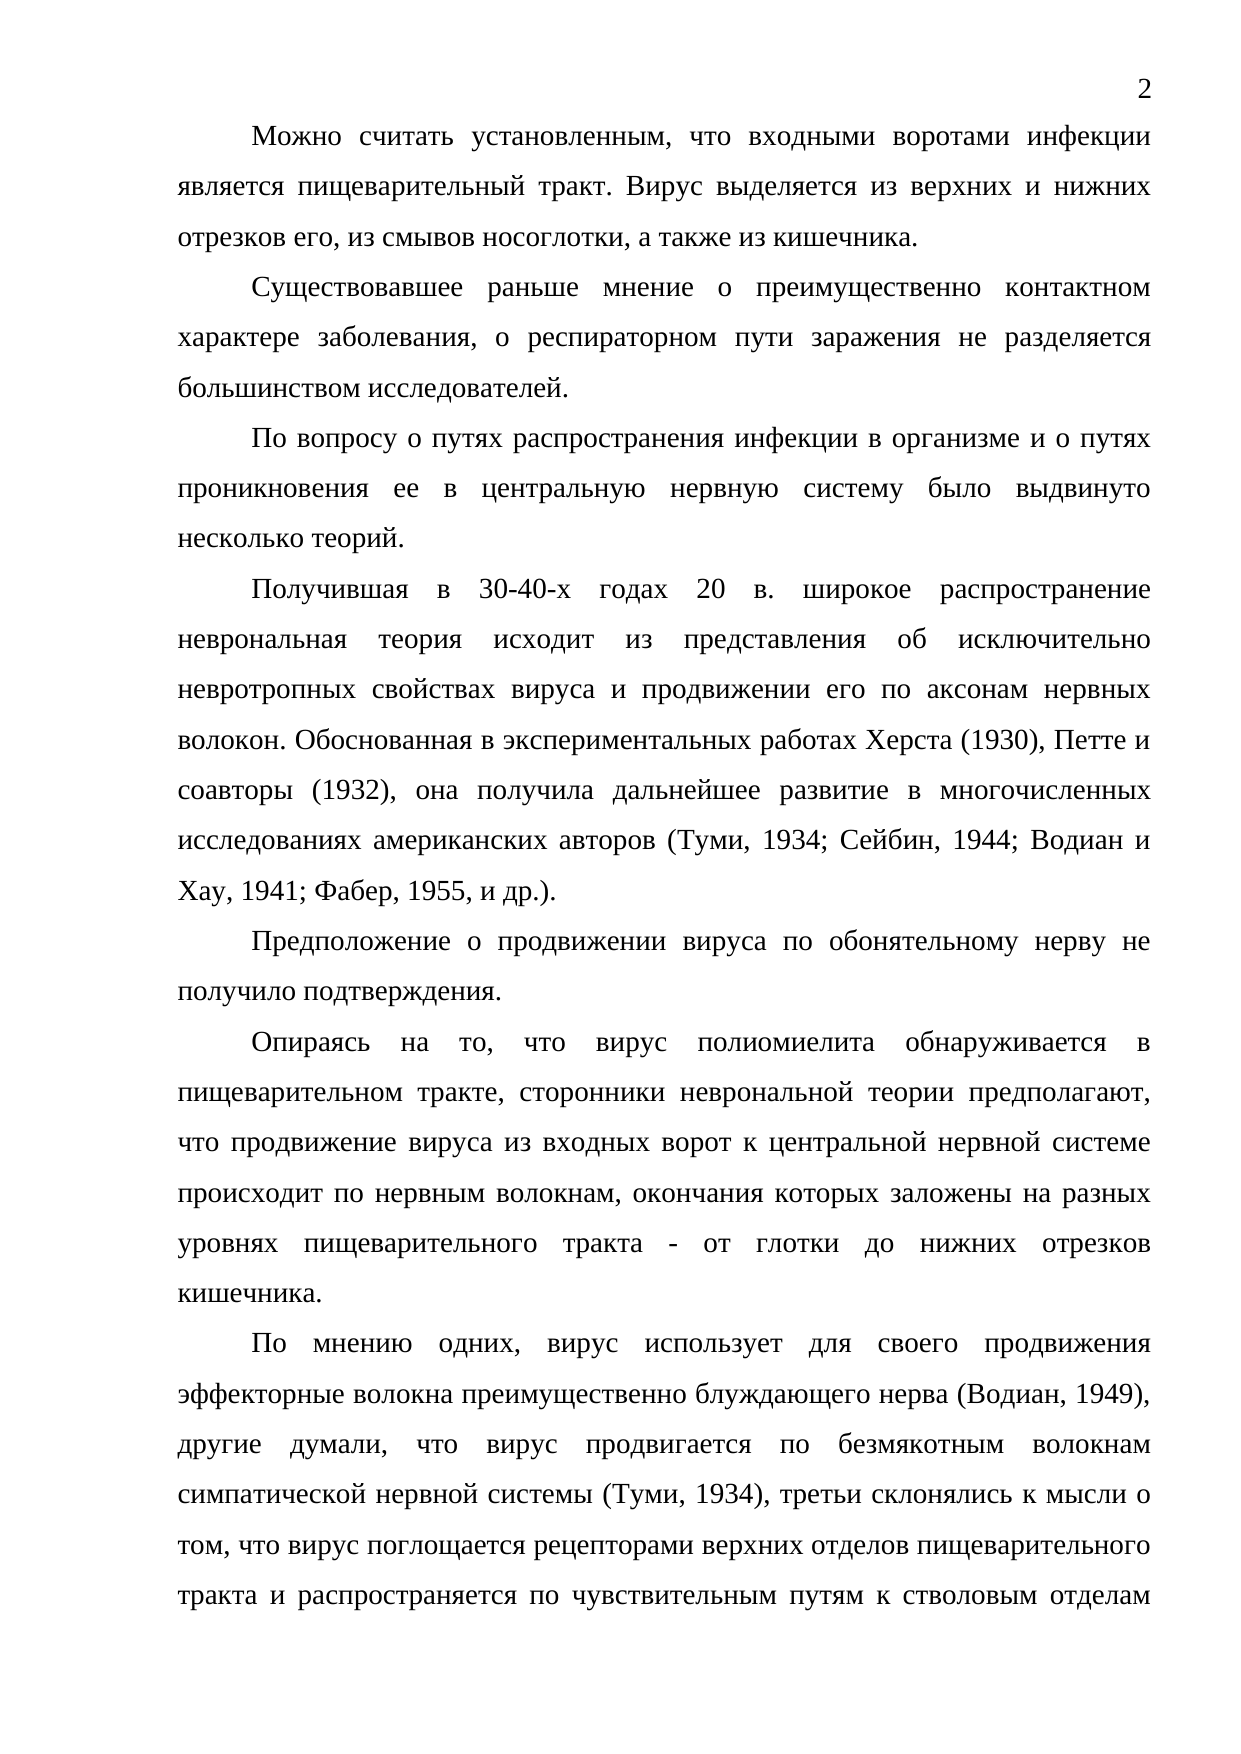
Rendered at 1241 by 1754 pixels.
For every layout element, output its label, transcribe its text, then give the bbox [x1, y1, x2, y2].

text Можно считать установленным, что входными воротами инфекции является пищеварительный тракт. Вирус выделяется из верхних и нижних отрезков его, из смывов носоглотки, а также из кишечника. [177, 118, 1152, 252]
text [177, 1326, 1152, 1611]
text Опираясь на то, что вирус полиомиелита обнаруживается в пищеварительном тракте, сторонники неврональной теории предполагают, что продвижение вируса из входных ворот к центральной нервной системе происходит по нервным волокнам, окончания которых заложены на разных уровнях пищеварительного тракта - от глотки до нижних отрезков кишечника. [177, 1024, 1152, 1309]
text Предположение о продвижении вируса по обонятельному нерву не получило подтверждения. [177, 923, 1152, 1007]
text Получившая в 30-40-х годах 20 в. широкое распространение неврональная теория исходит из представления об исключительно невротропных свойствах вируса и продвижении его по аксонам нервных волокон. Обоснованная в экспериментальных работах Херста (1930), Петте и соавторы (1932), она получила дальнейшее развитие в многочисленных исследованиях американских авторов (Туми, 1934; Сейбин, 1944; Водиан и Хау, 1941; Фабер, 1955, и др.). [177, 571, 1152, 906]
text По вопросу о путях распространения инфекции в организме и о путях проникновения ее в центральную нервную систему было выдвинуто несколько теорий. [177, 420, 1152, 554]
text Существовавшее раньше мнение о преимущественно контактном характере заболевания, о респираторном пути заражения не разделяется большинством исследователей. [177, 269, 1152, 403]
